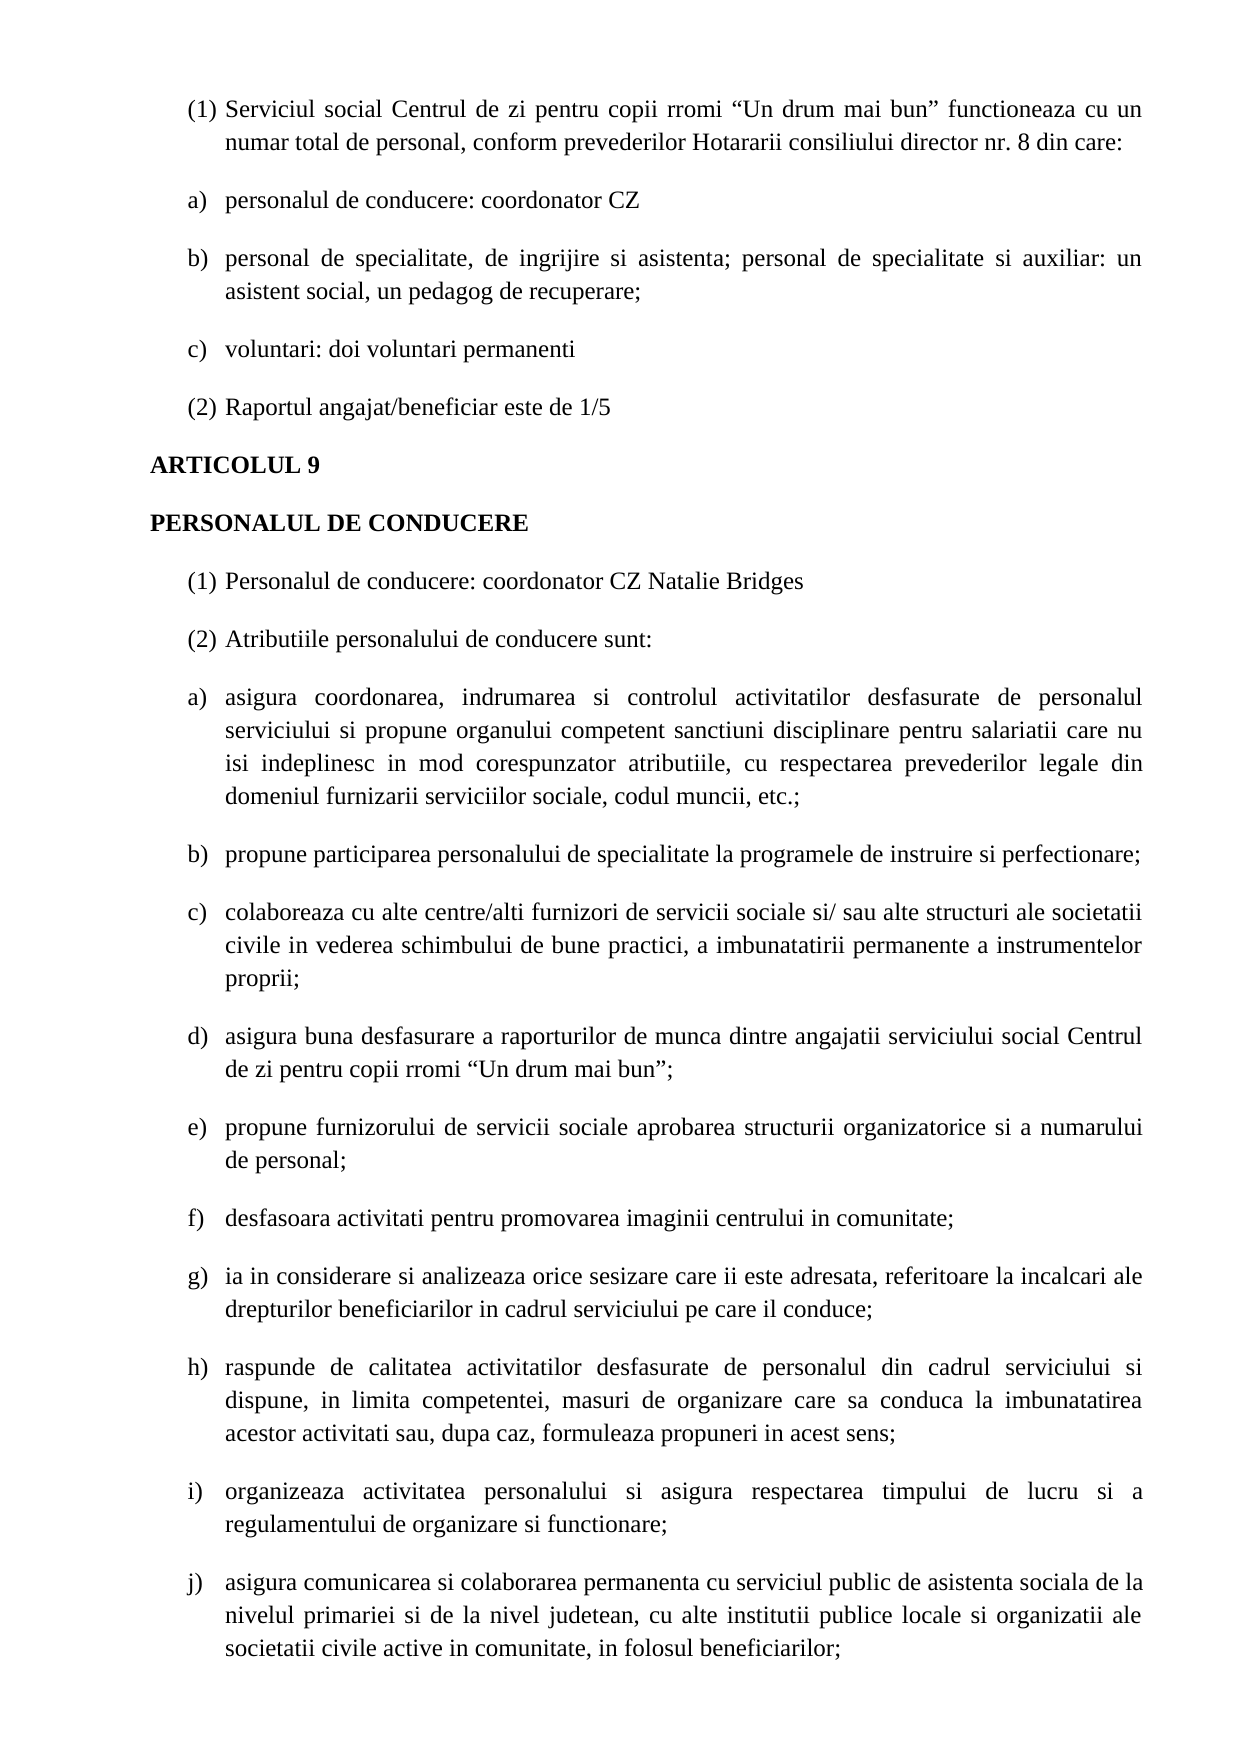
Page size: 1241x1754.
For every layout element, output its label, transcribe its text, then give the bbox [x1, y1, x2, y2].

list Raportul angajat/beneficiar este de 1/5 [187, 392, 1144, 421]
list Personalul de conducere: coordonator CZ Natalie Bridges [187, 566, 1144, 594]
list asigura buna desfasurare a raporturilor de munca dintre angajatii serviciului social Centrul de zi pentru copii rromi “Un drum mai bun”; [187, 1021, 1144, 1083]
list propune furnizorului de servicii sociale aprobarea structurii organizatorice si a numarului de personal; [187, 1112, 1144, 1174]
list voluntari: doi voluntari permanenti [187, 334, 1144, 362]
text ARTICOLUL 9 [150, 450, 1144, 478]
list ia in considerare si analizeaza orice sesizare care ii este adresata, referitoare la incalcari ale drepturilor beneficiarilor in cadrul serviciului pe care il conduce; [187, 1261, 1144, 1323]
list raspunde de calitatea activitatilor desfasurate de personalul din cadrul serviciului si dispune, in limita competentei, masuri de organizare care sa conduca la imbunatatirea acestor activitati sau, dupa caz, formuleaza propuneri in acest sens; [187, 1352, 1144, 1447]
list organizeaza activitatea personalului si asigura respectarea timpului de lucru si a regulamentului de organizare si functionare; [187, 1476, 1144, 1538]
list personal de specialitate, de ingrijire si asistenta; personal de specialitate si auxiliar: un asistent social, un pedagog de recuperare; [187, 243, 1144, 304]
list Atributiile personalului de conducere sunt: [187, 624, 1144, 653]
list asigura coordonarea, indrumarea si controlul activitatilor desfasurate de personalul serviciului si propune organului competent sanctiuni disciplinare pentru salariatii care nu isi indeplinesc in mod corespunzator atributiile, cu respectarea prevederilor legale din domeniul furnizarii serviciilor sociale, codul muncii, etc.; [187, 682, 1144, 810]
text PERSONALUL DE CONDUCERE [150, 508, 1144, 537]
list propune participarea personalului de specialitate la programele de instruire si perfectionare; [187, 839, 1144, 868]
list Serviciul social Centrul de zi pentru copii rromi “Un drum mai bun” functioneaza cu un numar total de personal, conform prevederilor Hotararii consiliului director nr. 8 din care: [187, 94, 1144, 155]
list desfasoara activitati pentru promovarea imaginii centrului in comunitate; [187, 1203, 1144, 1232]
list colaboreaza cu alte centre/alti furnizori de servicii sociale si/ sau alte structuri ale societatii civile in vederea schimbului de bune practici, a imbunatatirii permanente a instrumentelor proprii; [187, 897, 1144, 992]
list personalul de conducere: coordonator CZ [187, 185, 1144, 213]
list asigura comunicarea si colaborarea permanenta cu serviciul public de asistenta sociala de la nivelul primariei si de la nivel judetean, cu alte institutii publice locale si organizatii ale societatii civile active in comunitate, in folosul beneficiarilor; [187, 1567, 1144, 1662]
